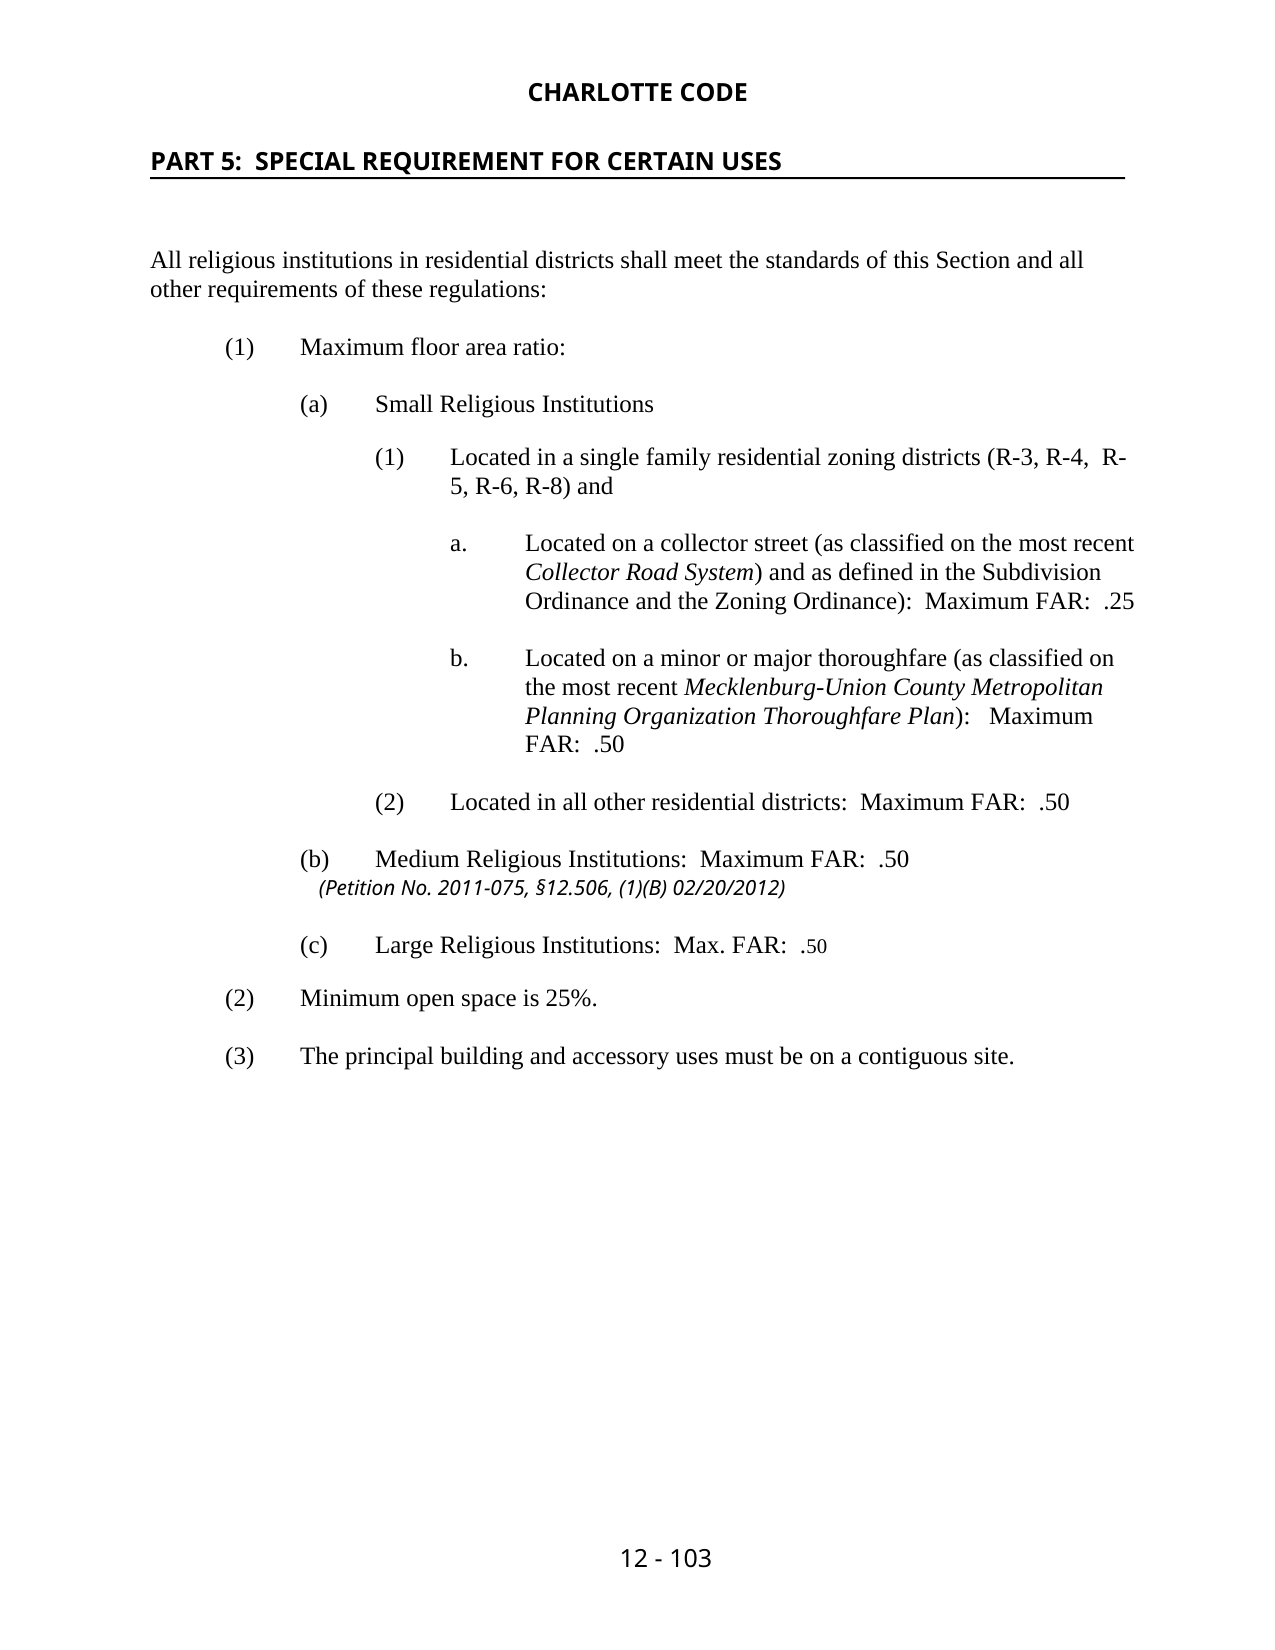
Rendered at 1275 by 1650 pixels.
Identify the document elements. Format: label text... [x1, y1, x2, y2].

text b. Located on a minor or major thoroughfare (as classified on the most recent Mecklenburg-Union County Metropolitan Planning Organization Thoroughfare Plan): Maximum FAR: .50 [450, 643, 1144, 758]
text All religious institutions in residential districts shall meet the standards of this Section and all other requirements of these regulations: [150, 179, 1125, 303]
text (1) Maximum floor area ratio: [225, 332, 1144, 360]
text (2) Minimum open space is 25%. [225, 983, 1144, 1012]
text (Petition No. 2011-075, §12.506, (1)(B) 02/20/2012) [244, 873, 1144, 902]
text a. Located on a collector street (as classified on the most recent Collector Road System) and as defined in the Subdivision Ordinance and the Zoning Ordinance): Maximum FAR: .25 [450, 528, 1144, 614]
text (c) Large Religious Institutions: Max. FAR: .50 [300, 930, 1144, 959]
text (2) Located in all other residential districts: Maximum FAR: .50 [300, 787, 1144, 816]
list Medium Religious Institutions: Maximum FAR: .50 [300, 844, 1125, 873]
list Small Religious Institutions [300, 389, 1125, 418]
text (3) The principal building and accessory uses must be on a contiguous site. [225, 1041, 1144, 1069]
text (1) Located in a single family residential zoning districts (R-3, R-4, R-5, R-6, R-8) and [375, 442, 1144, 499]
